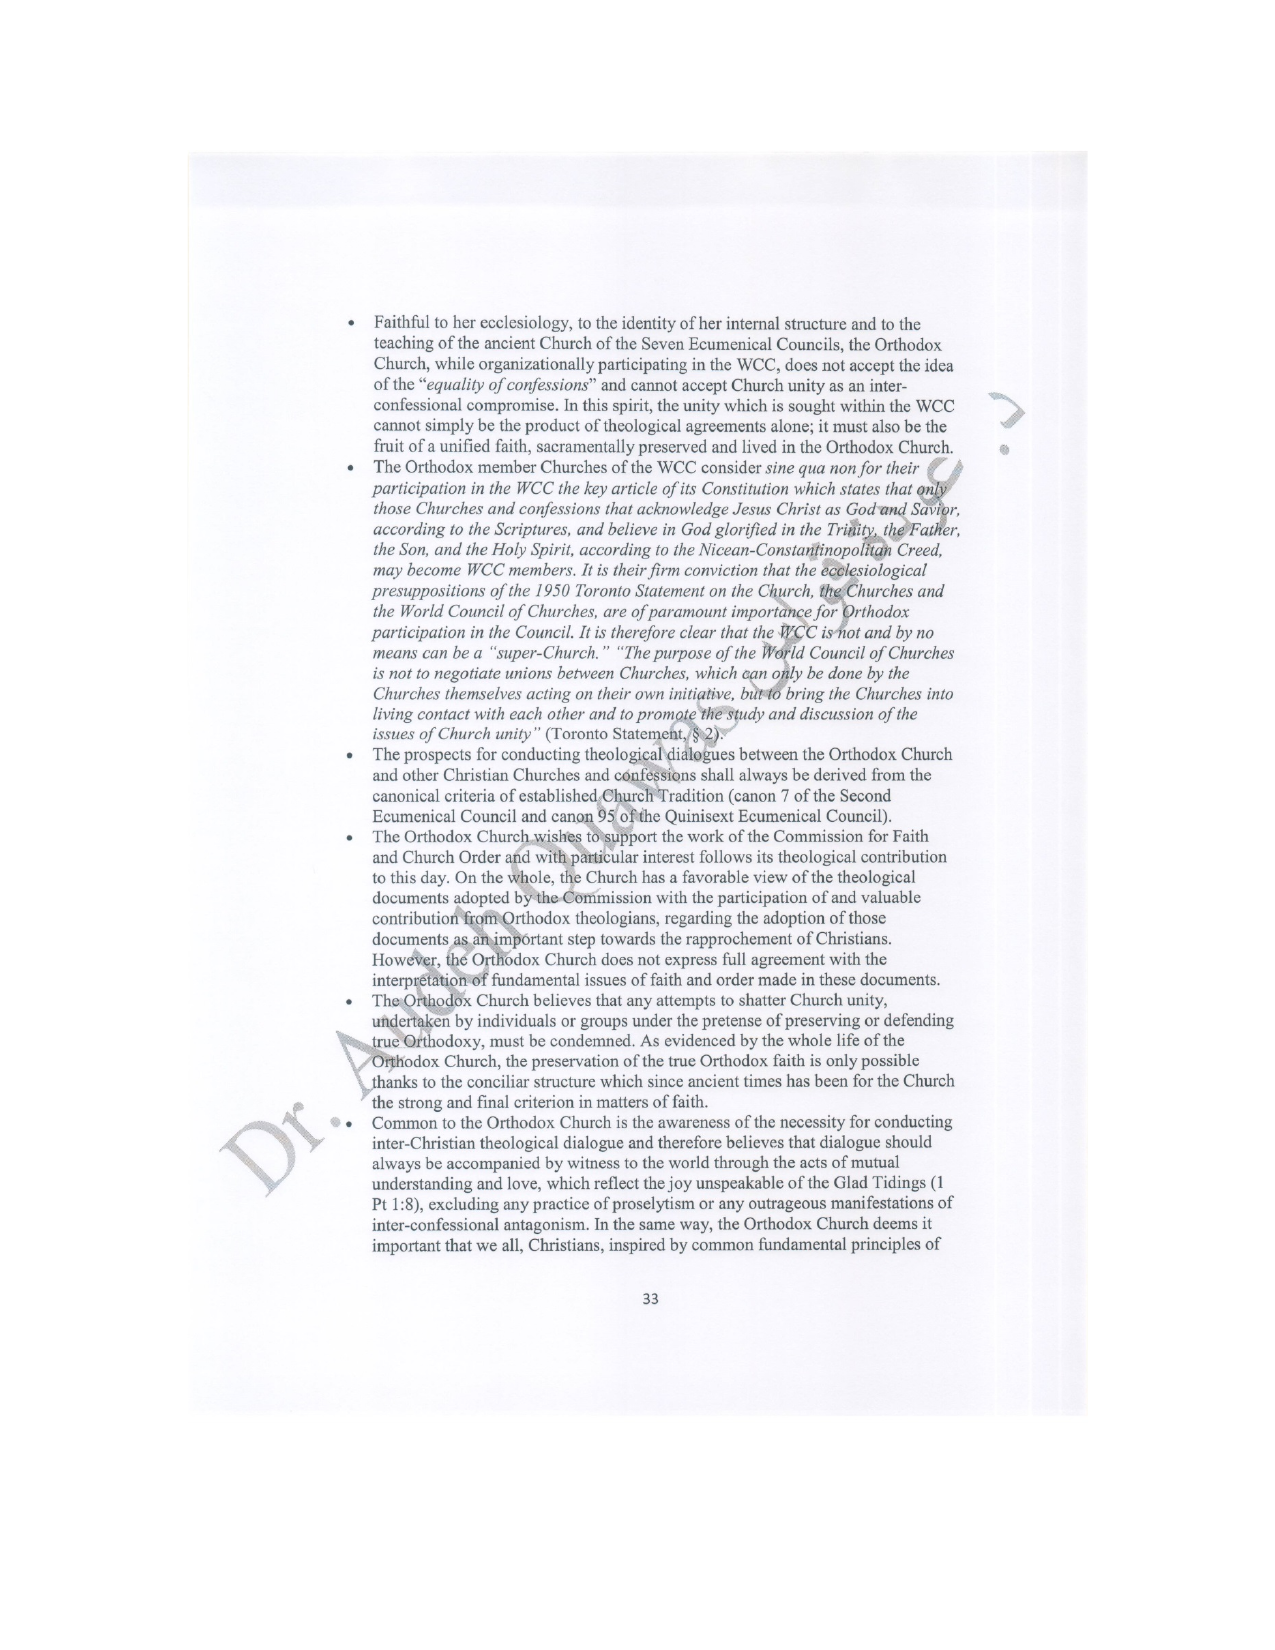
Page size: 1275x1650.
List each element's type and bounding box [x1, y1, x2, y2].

picture [187, 150, 1088, 1423]
